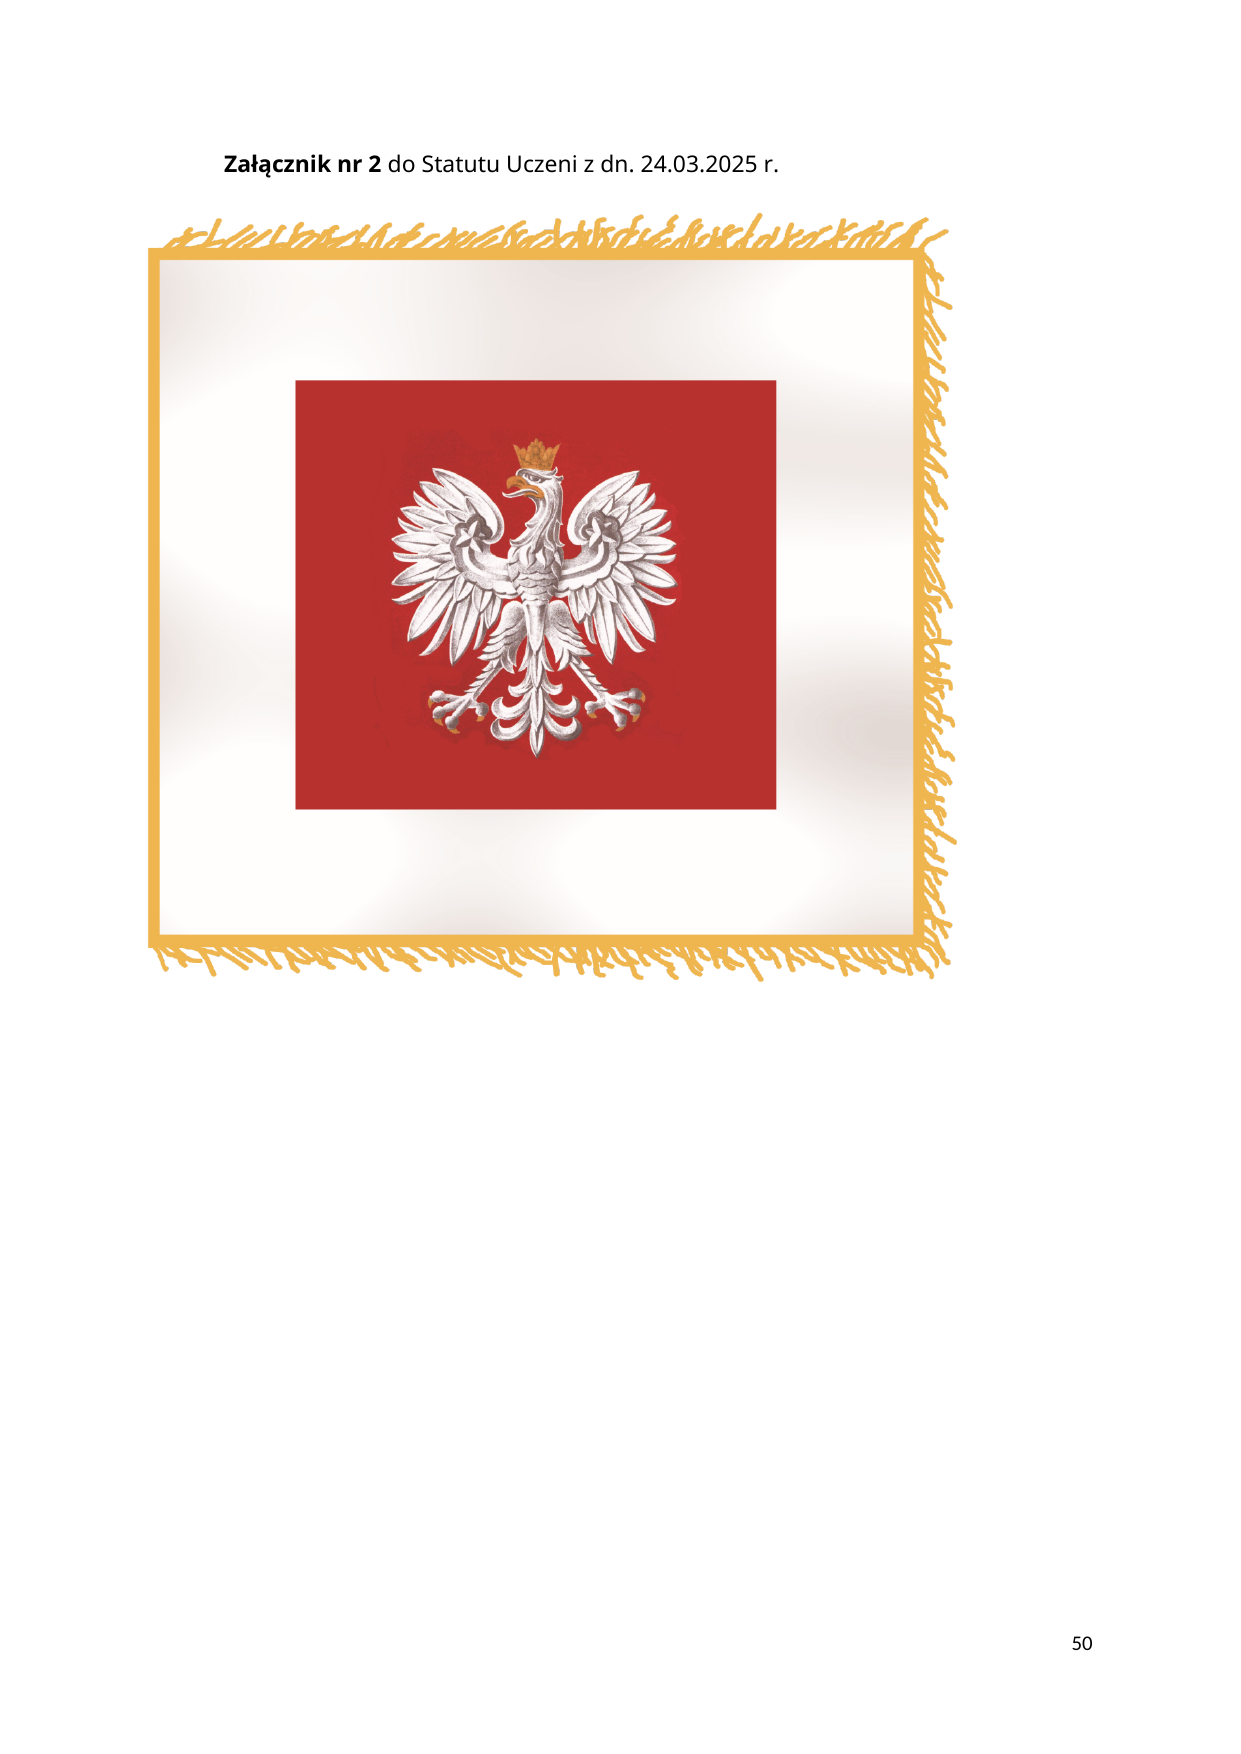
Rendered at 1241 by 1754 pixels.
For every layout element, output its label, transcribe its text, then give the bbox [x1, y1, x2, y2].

text Załącznik nr 2 do Statutu Uczeni z dn. 24.03.2025 r. [224, 148, 1093, 179]
picture [147, 212, 957, 982]
